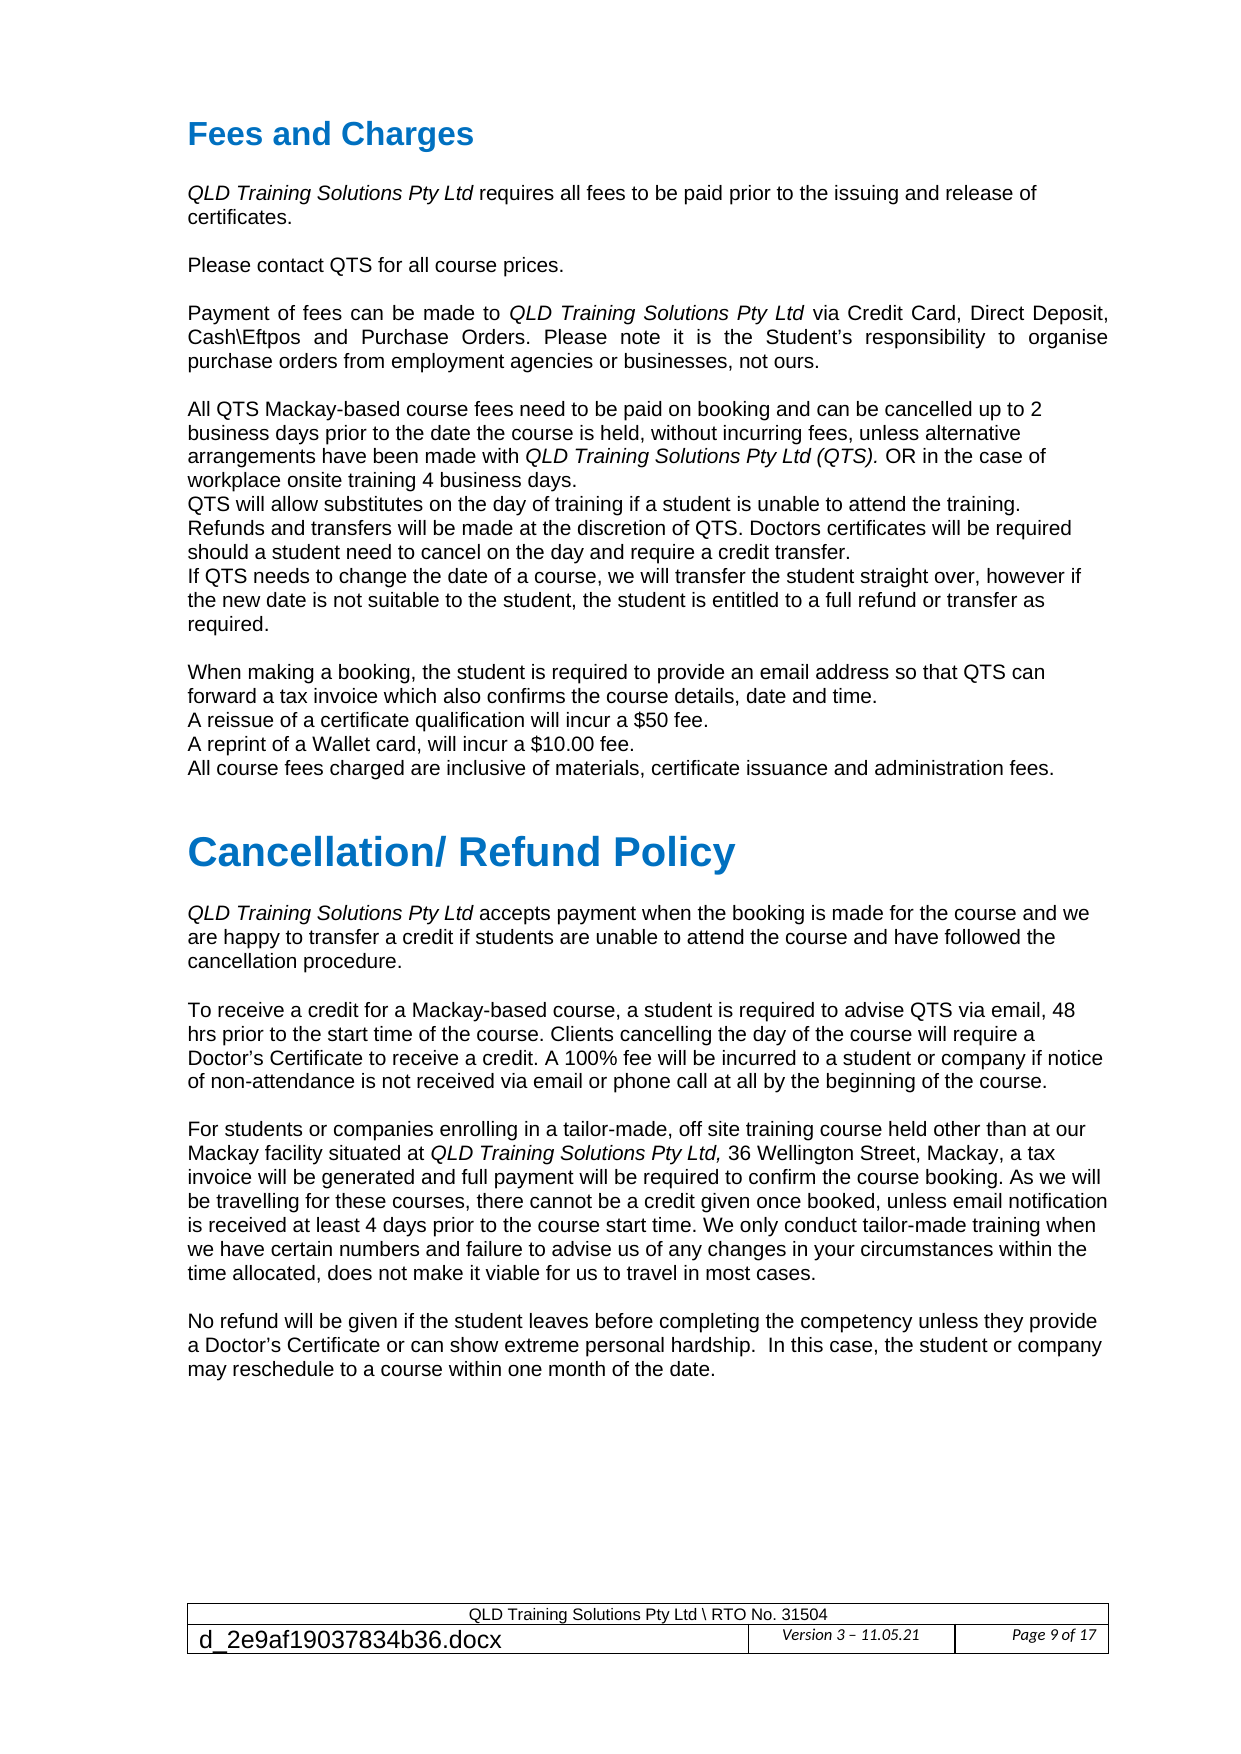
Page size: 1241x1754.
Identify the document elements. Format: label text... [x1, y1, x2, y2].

text Cancellation/ Refund Policy [187, 828, 1109, 876]
text A reissue of a certificate qualification will incur a $50 fee. [187, 708, 1109, 732]
text For students or companies enrolling in a tailor-made, off site training course held other than at our Mackay facility situated at QLD Training Solutions Pty Ltd, 36 Wellington Street, Mackay, a tax invoice will be generated and full payment will be required to confirm the course booking. As we will be travelling for these courses, there cannot be a credit given once booked, unless email notification is received at least 4 days prior to the course start time. We only conduct tailor-made training when we have certain numbers and failure to advise us of any changes in your circumstances within the time allocated, does not make it viable for us to travel in most cases. [187, 1117, 1109, 1285]
text All QTS Mackay-based course fees need to be paid on booking and can be cancelled up to 2 business days prior to the date the course is held, without incurring fees, unless alternative arrangements have been made with QLD Training Solutions Pty Ltd (QTS). OR in the case of workplace onsite training 4 business days. [187, 396, 1109, 492]
text When making a booking, the student is required to provide an email address so that QTS can forward a tax invoice which also confirms the course details, date and time. [187, 660, 1109, 708]
text All course fees charged are inclusive of materials, certificate issuance and administration fees. [187, 756, 1109, 780]
text Payment of fees can be made to QLD Training Solutions Pty Ltd via Credit Card, Direct Deposit, Cash\Eftpos and Purchase Orders. Please note it is the Student’s responsibility to organise purchase orders from employment agencies or businesses, not ours. [187, 301, 1109, 372]
text A reprint of a Wallet card, will incur a $10.00 fee. [187, 732, 1109, 756]
subtitle QLD Training Solutions Pty Ltd accepts payment when the booking is made for the course and we are happy to transfer a credit if students are unable to attend the course and have followed the cancellation procedure. [187, 901, 1109, 972]
text QLD Training Solutions Pty Ltd requires all fees to be paid prior to the issuing and release of certificates. [187, 181, 1109, 229]
text Refunds and transfers will be made at the discretion of QTS. Doctors certificates will be required should a student need to cancel on the day and require a credit transfer. [187, 516, 1109, 564]
text If QTS needs to change the date of a course, we will transfer the student straight over, however if the new date is not suitable to the student, the student is entitled to a full refund or transfer as required. [187, 564, 1109, 636]
subtitle To receive a credit for a Mackay-based course, a student is required to advise QTS via email, 48 hrs prior to the start time of the course. Clients cancelling the day of the course will require a Doctor’s Certificate to receive a credit. A 100% fee will be incurred to a student or company if notice of non-attendance is not received via email or phone call at all by the beginning of the course. [187, 997, 1109, 1093]
text No refund will be given if the student leaves before completing the competency unless they provide a Doctor’s Certificate or can show extreme personal hardship. In this case, the student or company may reschedule to a course within one month of the date. [187, 1309, 1109, 1381]
subtitle Fees and Charges [187, 114, 1109, 152]
text Please contact QTS for all course prices. [187, 253, 1109, 277]
text QTS will allow substitutes on the day of training if a student is unable to attend the training. [187, 492, 1109, 516]
